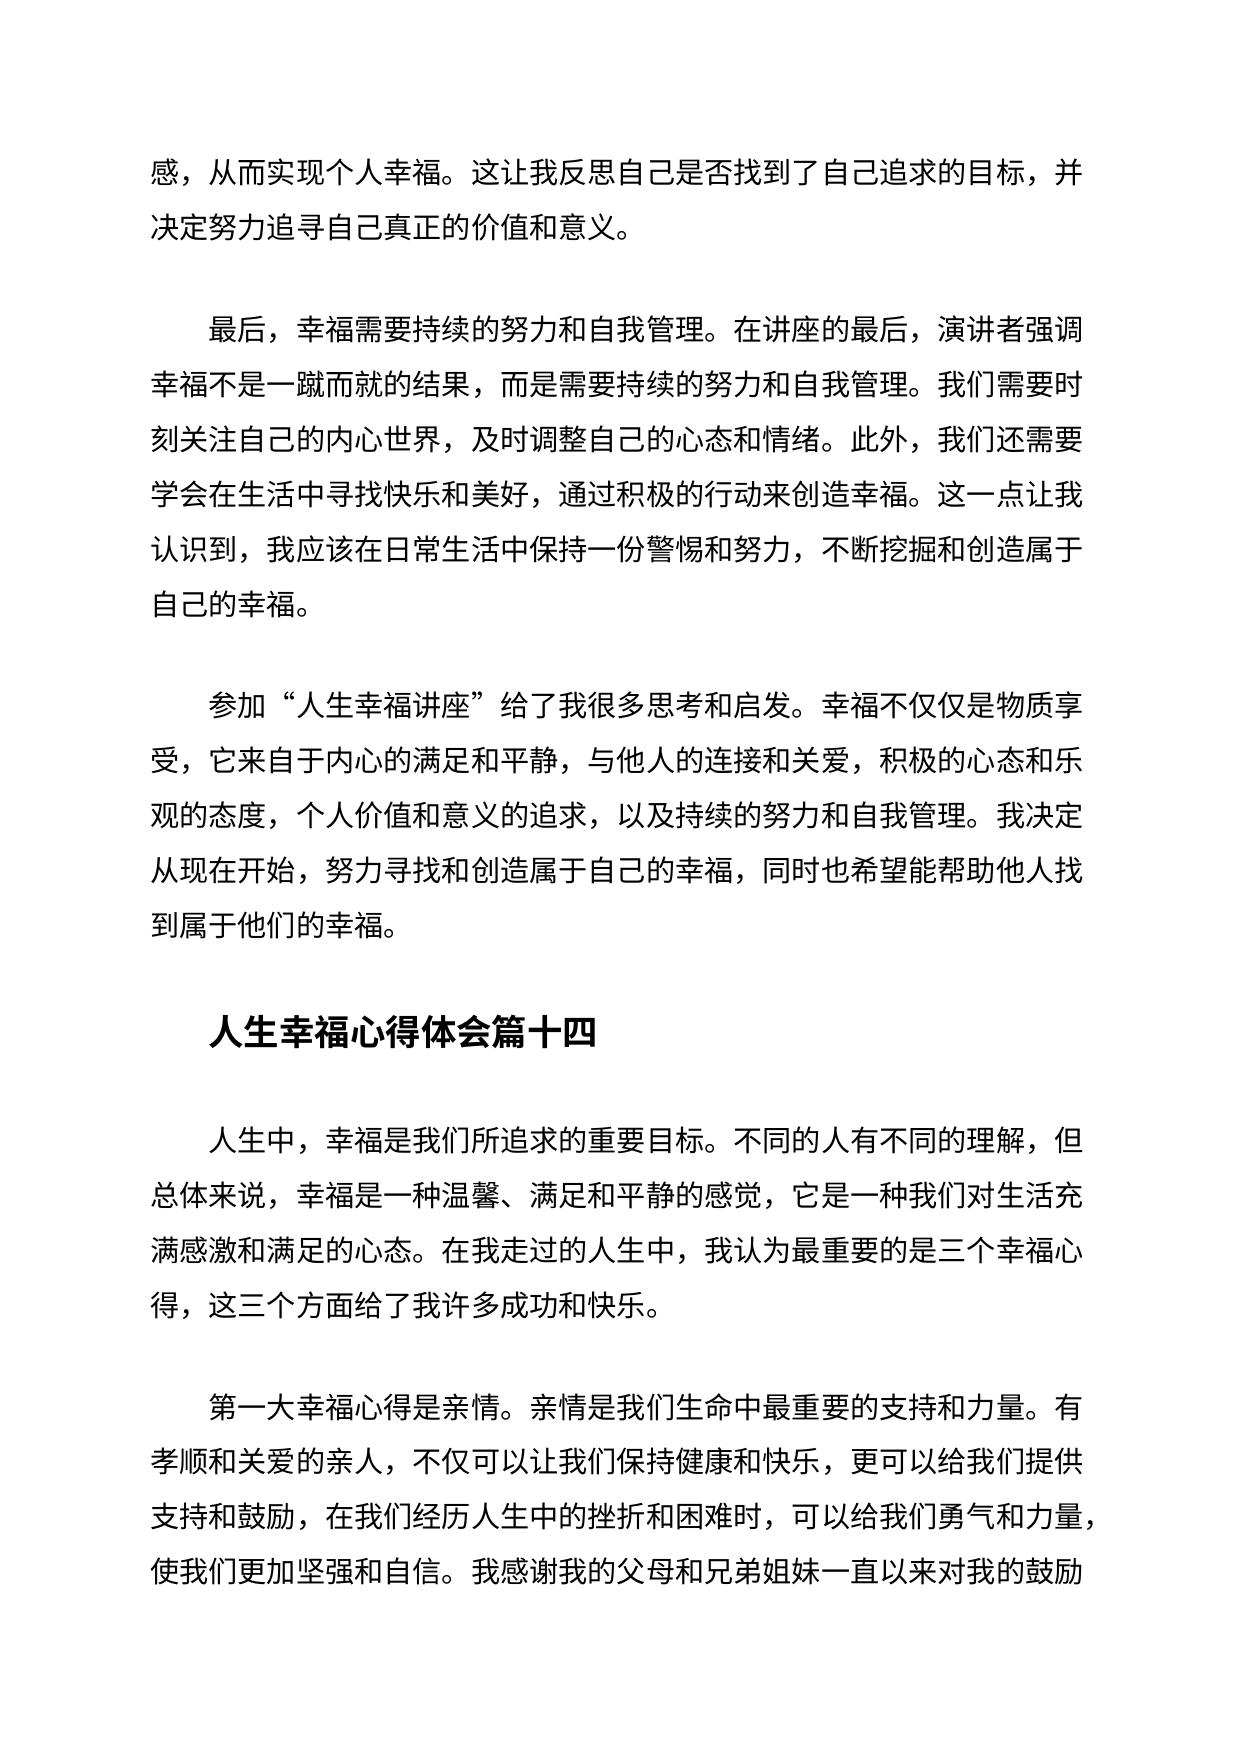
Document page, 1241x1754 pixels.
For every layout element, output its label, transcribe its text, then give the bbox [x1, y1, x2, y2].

text 最后，幸福需要持续的努力和自我管理。在讲座的最后，演讲者强调幸福不是一蹴而就的结果，而是需要持续的努力和自我管理。我们需要时刻关注自己的内心世界，及时调整自己的心态和情绪。此外，我们还需要学会在生活中寻找快乐和美好，通过积极的行动来创造幸福。这一点让我认识到，我应该在日常生活中保持一份警惕和努力，不断挖掘和创造属于自己的幸福。 [150, 307, 1090, 623]
text 参加“人生幸福讲座”给了我很多思考和启发。幸福不仅仅是物质享受，它来自于内心的满足和平静，与他人的连接和关爱，积极的心态和乐观的态度，个人价值和意义的追求，以及持续的努力和自我管理。我决定从现在开始，努力寻找和创造属于自己的幸福，同时也希望能帮助他人找到属于他们的幸福。 [150, 683, 1090, 945]
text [150, 1384, 1090, 1591]
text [150, 150, 1090, 247]
text 人生中，幸福是我们所追求的重要目标。不同的人有不同的理解，但总体来说，幸福是一种温馨、满足和平静的感觉，它是一种我们对生活充满感激和满足的心态。在我走过的人生中，我认为最重要的是三个幸福心得，这三个方面给了我许多成功和快乐。 [150, 1118, 1090, 1325]
text 人生幸福心得体会篇十四 [150, 1004, 1090, 1056]
